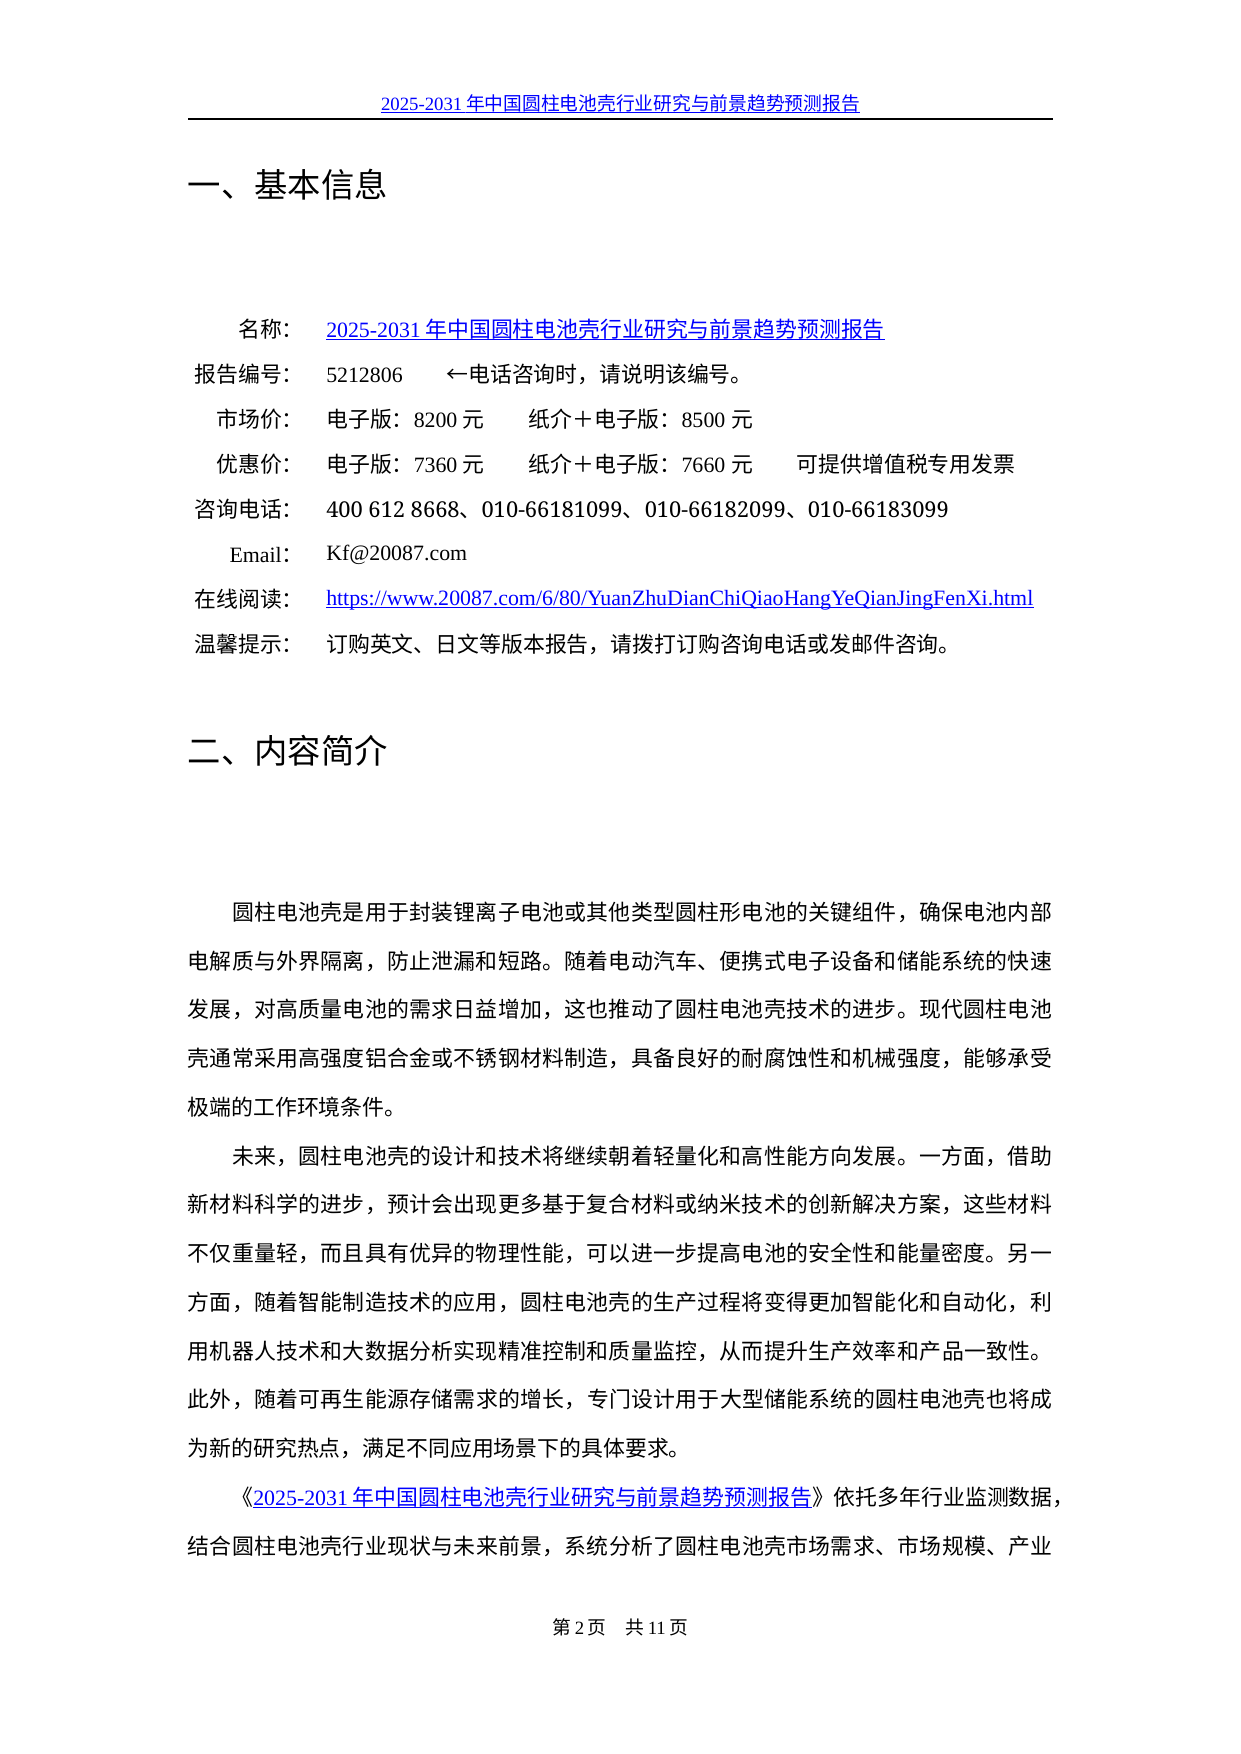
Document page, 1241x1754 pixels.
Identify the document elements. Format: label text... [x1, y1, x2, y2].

table_cell 5212806 ←电话咨询时，请说明该编号。 [315, 357, 1073, 402]
table_header 2025-2031年中国圆柱电池壳行业研究与前景趋势预测报告 [315, 312, 1073, 357]
table_cell Kf@20087.com [315, 537, 1073, 582]
table_cell 报告编号： [167, 357, 315, 402]
table_cell Email： [167, 537, 315, 582]
table_cell 订购英文、日文等版本报告，请拨打订购咨询电话或发邮件咨询。 [315, 627, 1073, 672]
title 一、基本信息 [187, 150, 1053, 215]
table_cell 400 612 8668、010-66181099、010-66182099、010-66183099 [315, 492, 1073, 537]
table_cell 电子版：7360 元 纸介＋电子版：7660 元 可提供增值税专用发票 [315, 447, 1073, 492]
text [187, 894, 1053, 1561]
table_cell 优惠价： [167, 447, 315, 492]
table_cell 电子版：8200 元 纸介＋电子版：8500 元 [315, 402, 1073, 447]
table_cell [315, 582, 1073, 627]
table_cell 市场价： [167, 402, 315, 447]
table_cell 在线阅读： [167, 582, 315, 627]
table_cell 咨询电话： [167, 492, 315, 537]
table_cell 温馨提示： [167, 627, 315, 672]
table_header 名称： [167, 312, 315, 357]
title 二、内容简介 [187, 717, 1053, 782]
